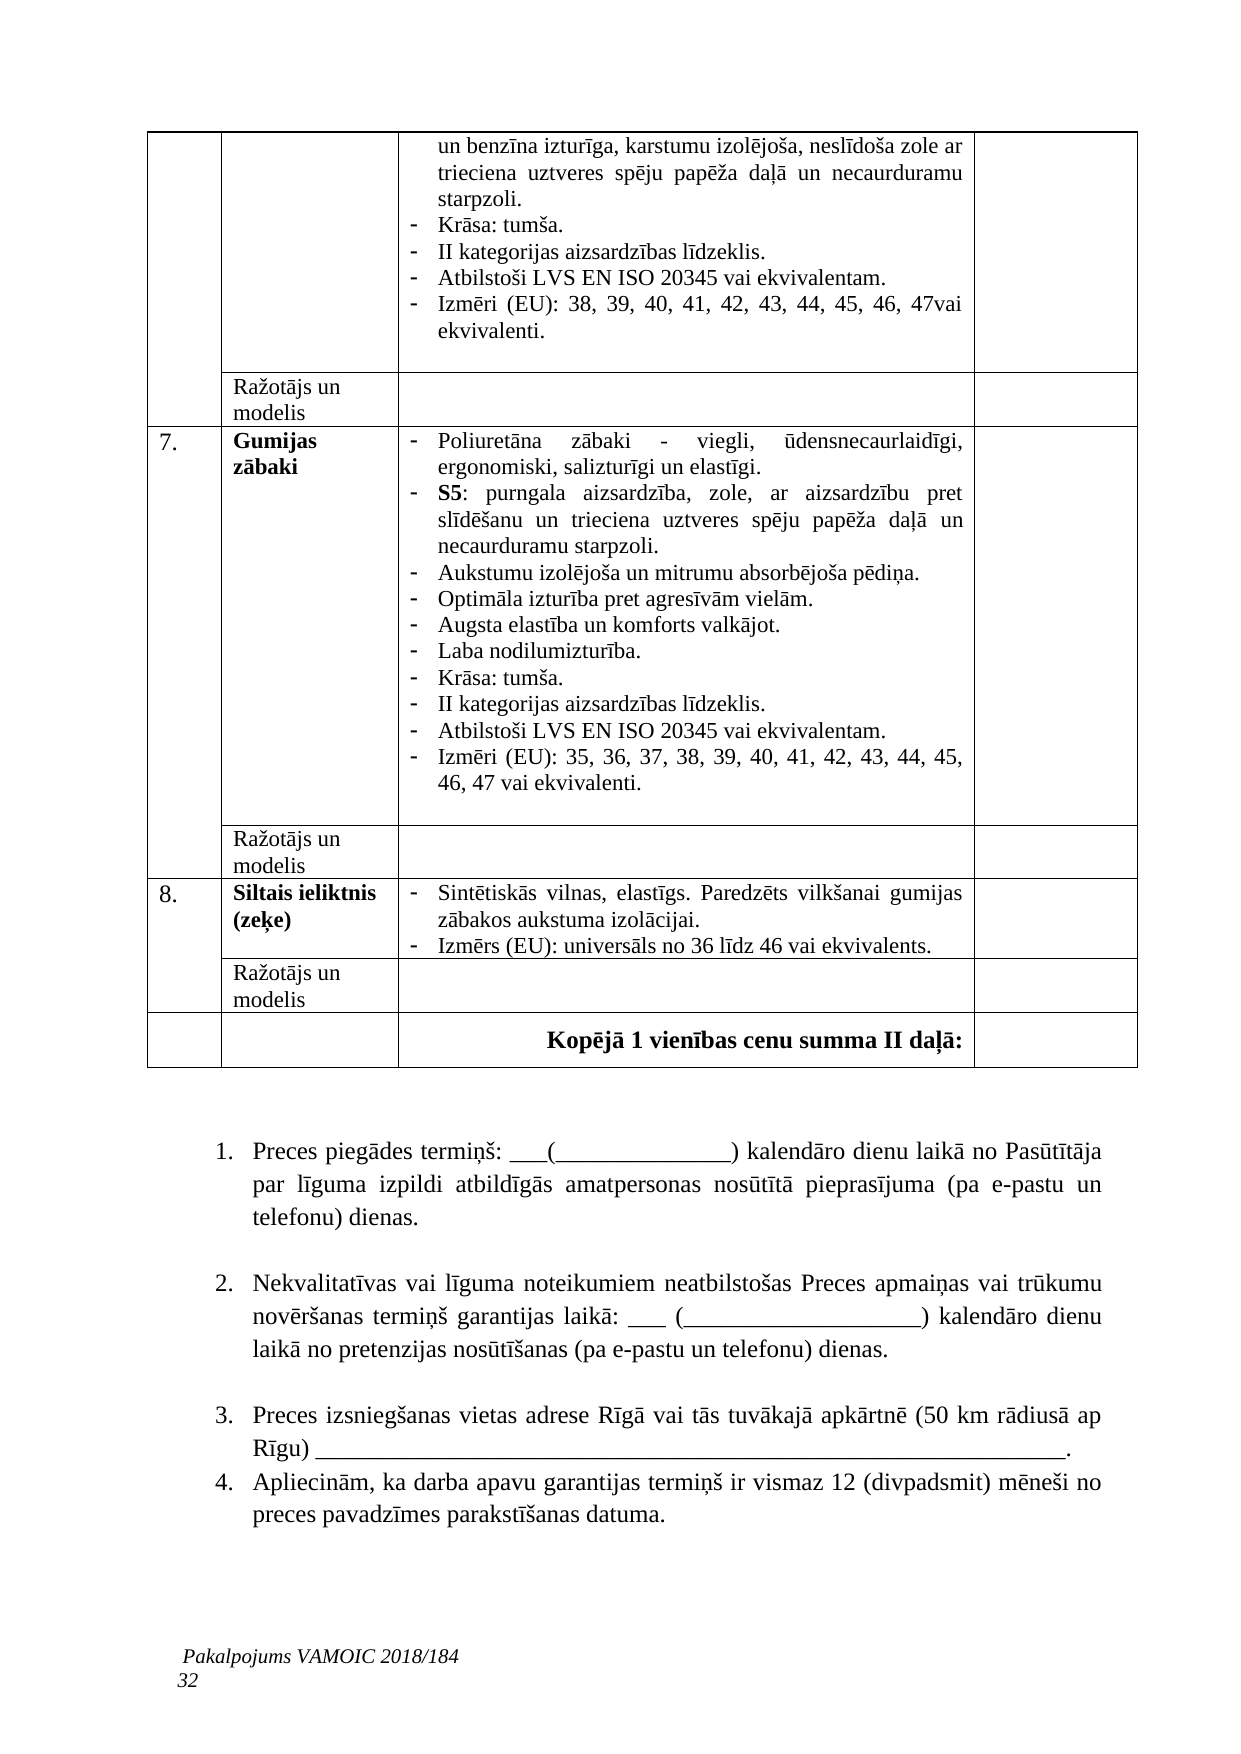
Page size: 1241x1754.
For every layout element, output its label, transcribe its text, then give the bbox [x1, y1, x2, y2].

list Nekvalitatīvas vai līguma noteikumiem neatbilstošas Preces apmaiņas vai trūkumu novēršanas termiņš garantijas laikā: ___ (___________________) kalendāro dienu laikā no pretenzijas nosūtīšanas (pa e-pastu un telefonu) dienas. [215, 1268, 1103, 1363]
table_cell Ražotājs un modelis [222, 826, 398, 878]
table_cell Poliuretāna zābaki - viegli, ūdensnecaurlaidīgi, ergonomiski, salizturīgi un elastīgi. S5: purngala aizsardzība, zole, ar aizsardzību pret slīdēšanu un trieciena uztveres spēju papēža daļā un necaurduramu starpzoli. Aukstumu izolējoša un mitrumu absorbējoša pēdiņa. Optimāla izturība pret agresīvām vielām. Augsta elastība un komforts valkājot. Laba nodilumizturība. Krāsa: tumša. II kategorijas aizsardzības līdzeklis. Atbilstoši LVS EN ISO 20345 vai ekvivalentam. Izmēri (EU): 35, 36, 37, 38, 39, 40, 41, 42, 43, 44, 45, 46, 47 vai ekvivalenti. [399, 427, 974, 824]
list Apliecinām, ka darba apavu garantijas termiņš ir vismaz 12 (divpadsmit) mēneši no preces pavadzīmes parakstīšanas datuma. [215, 1467, 1103, 1528]
table_cell [975, 133, 1137, 372]
table_cell [975, 427, 1137, 824]
table_cell [975, 373, 1137, 426]
table_cell [148, 1013, 221, 1067]
list Preces izsniegšanas vietas adrese Rīgā vai tās tuvākajā apkārtnē (50 km rādiusā ap Rīgu) ____________________________________________________________. [215, 1401, 1103, 1462]
table_cell [975, 826, 1137, 878]
table_cell Kopējā 1 vienības cenu summa II daļā: [399, 1013, 974, 1067]
table_cell [399, 373, 974, 426]
table_cell Ražotājs un modelis [222, 959, 398, 1012]
table_cell 7. [148, 427, 221, 878]
table_cell [399, 826, 974, 878]
table_cell [975, 1013, 1137, 1067]
table_cell [399, 959, 974, 1012]
table_cell Siltais ieliktnis (zeķe) [222, 879, 398, 958]
table_cell 8. [148, 879, 221, 1012]
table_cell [222, 133, 398, 372]
table_cell 6. [148, 133, 221, 426]
table_cell [975, 879, 1137, 958]
table_cell Ražotājs un modelis [222, 373, 398, 426]
table_cell [975, 959, 1137, 1012]
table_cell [399, 133, 974, 372]
table_cell [222, 1013, 398, 1067]
table_cell Sintētiskās vilnas, elastīgs. Paredzēts vilkšanai gumijas zābakos aukstuma izolācijai. Izmērs (EU): universāls no 36 līdz 46 vai ekvivalents. [399, 879, 974, 958]
table_cell Gumijas zābaki [222, 427, 398, 824]
list Preces piegādes termiņš: ___(______________) kalendāro dienu laikā no Pasūtītāja par līguma izpildi atbildīgās amatpersonas nosūtītā pieprasījuma (pa e-pastu un telefonu) dienas. [215, 1136, 1103, 1231]
